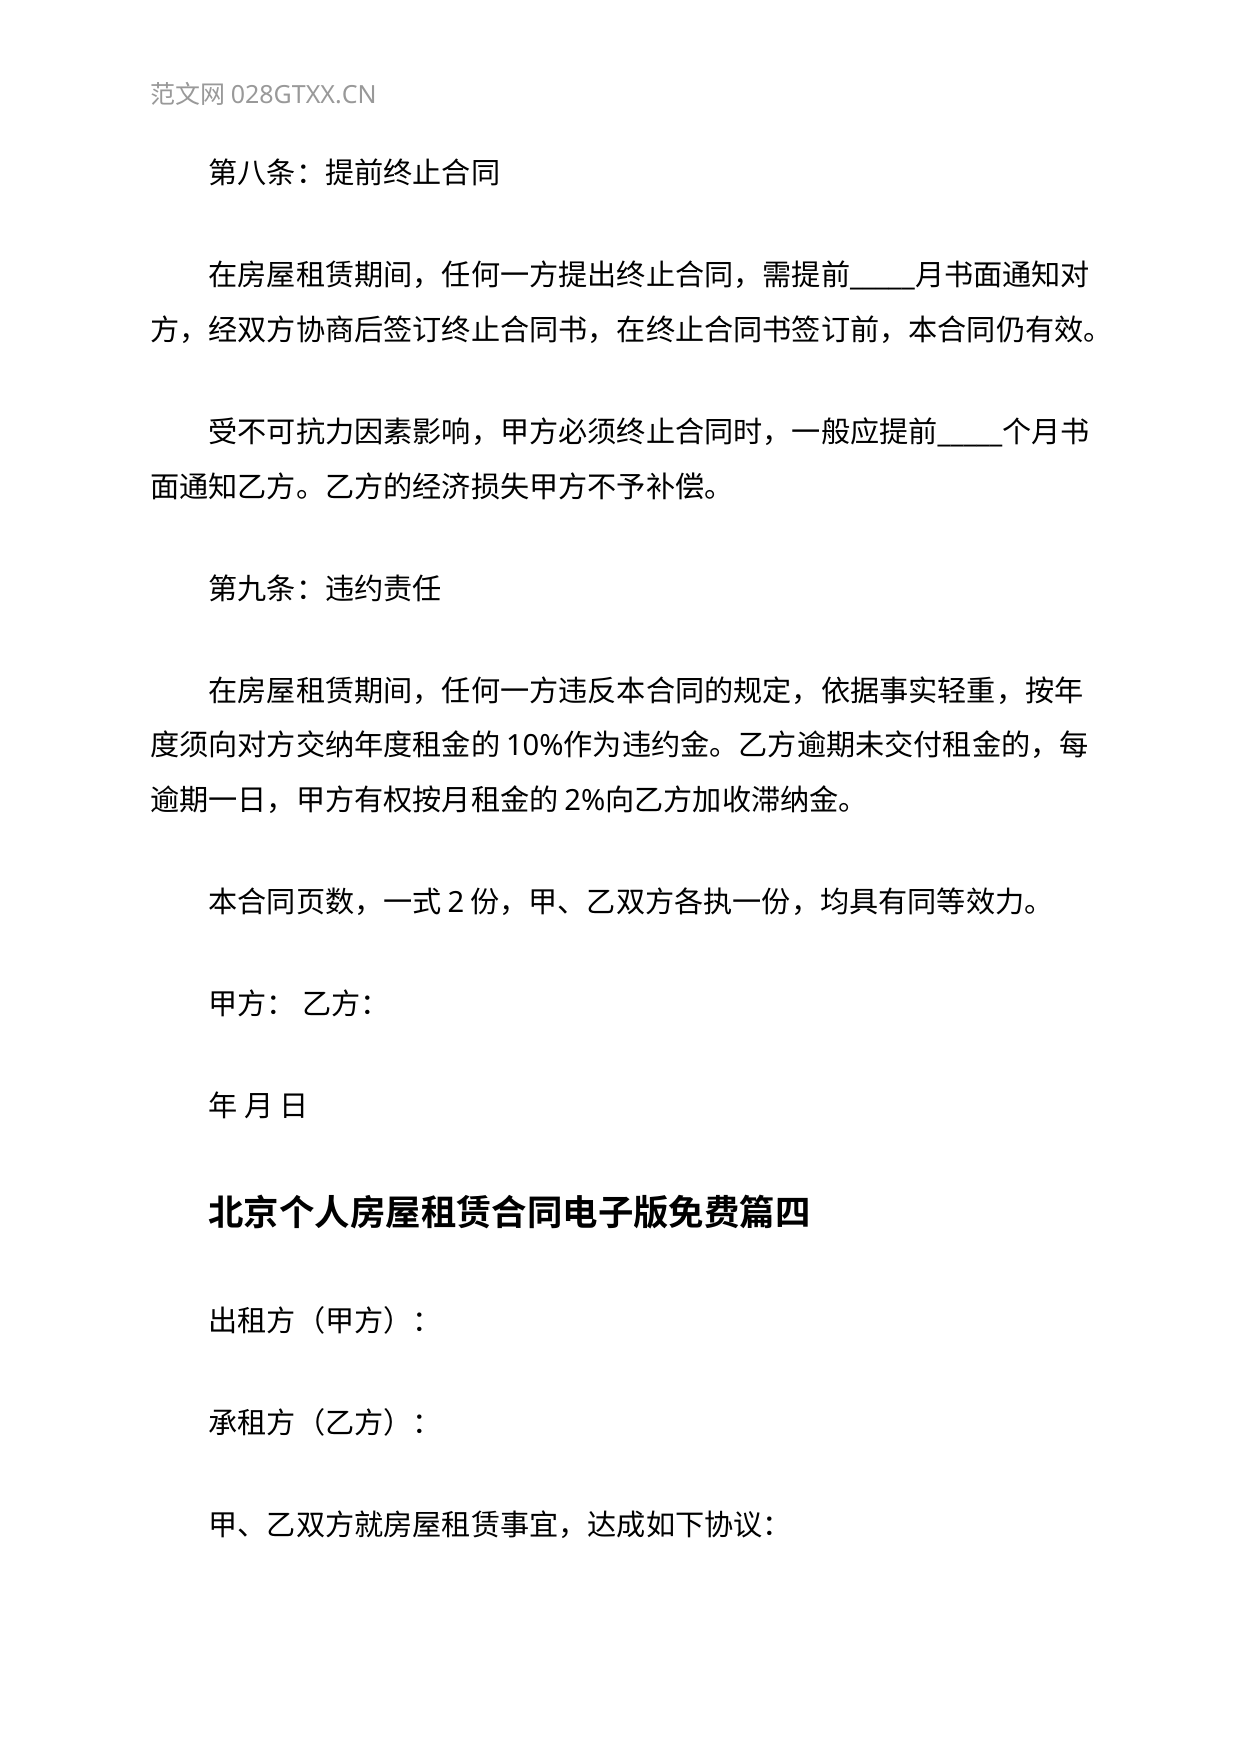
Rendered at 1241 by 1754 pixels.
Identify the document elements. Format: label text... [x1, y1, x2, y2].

text 在房屋租赁期间，任何一方违反本合同的规定，依据事实轻重，按年度须向对方交纳年度租金的10%作为违约金。乙方逾期未交付租金的，每逾期一日，甲方有权按月租金的2%向乙方加收滞纳金。 [150, 667, 1090, 819]
text 年 月 日 [150, 1083, 1090, 1125]
text 在房屋租赁期间，任何一方提出终止合同，需提前_____月书面通知对方，经双方协商后签订终止合同书，在终止合同书签订前，本合同仍有效。 [150, 252, 1090, 349]
text 承租方（乙方）： [150, 1400, 1090, 1442]
text 第九条：违约责任 [150, 565, 1090, 608]
text 北京个人房屋租赁合同电子版免费篇四 [150, 1184, 1090, 1236]
text 第八条：提前终止合同 [150, 150, 1090, 192]
text 甲、乙双方就房屋租赁事宜，达成如下协议： [150, 1501, 1090, 1544]
text 甲方： 乙方： [150, 981, 1090, 1023]
text 受不可抗力因素影响，甲方必须终止合同时，一般应提前_____个月书面通知乙方。乙方的经济损失甲方不予补偿。 [150, 408, 1090, 506]
text 出租方（甲方）： [150, 1298, 1090, 1340]
text 本合同页数，一式2份，甲、乙双方各执一份，均具有同等效力。 [150, 879, 1090, 921]
